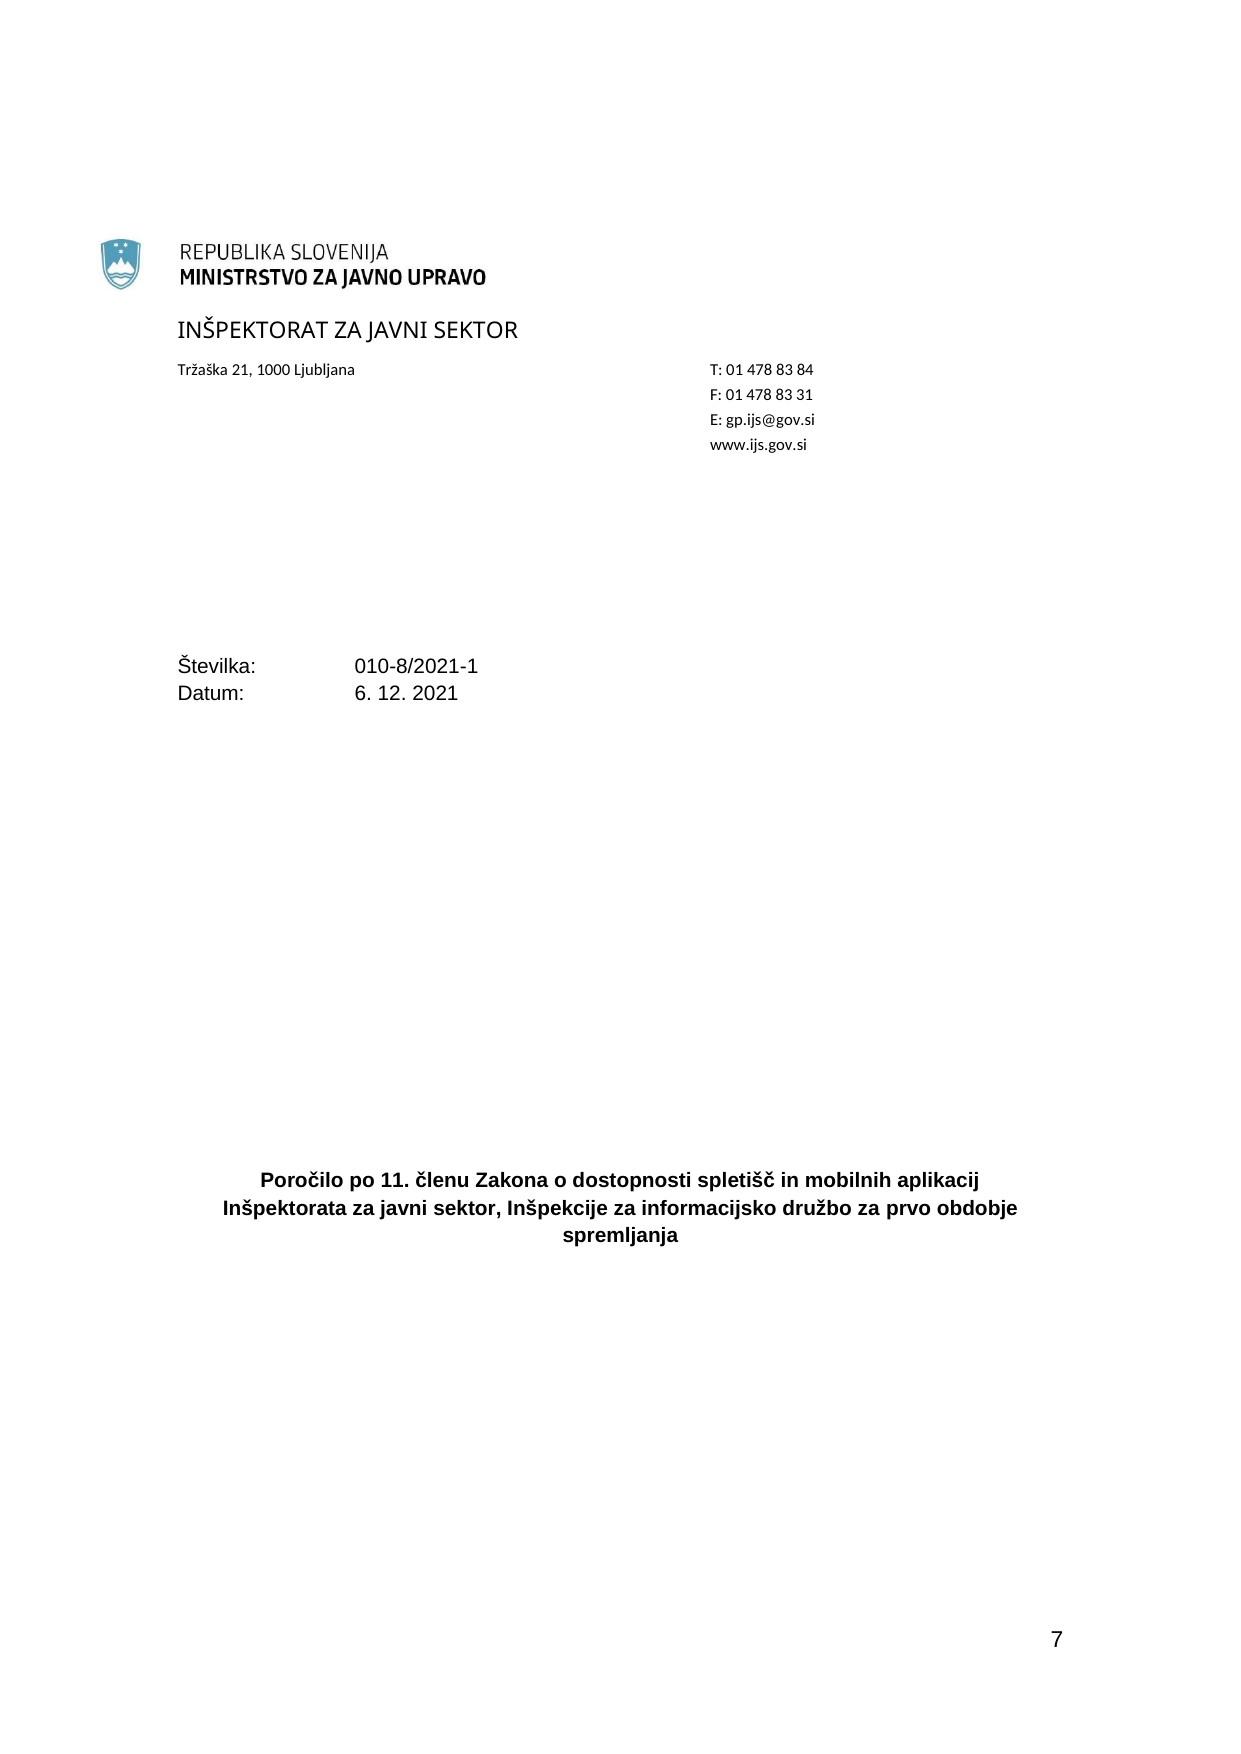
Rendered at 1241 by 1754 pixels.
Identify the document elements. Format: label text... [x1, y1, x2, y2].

text Inšpektorata za javni sektor, Inšpekcije za informacijsko družbo za prvo obdobje spremljanja [177, 1193, 1063, 1247]
text www.ijs.gov.si [177, 431, 1063, 456]
text Poročilo po 11. členu Zakona o dostopnosti spletišč in mobilnih aplikacij [177, 1166, 1063, 1193]
text Številka: 010-8/2021-1 [177, 652, 1005, 679]
text Tržaška 21, 1000 Ljubljana T: 01 478 83 84 [0, 356, 1063, 381]
text F: 01 478 83 31 [177, 381, 1063, 406]
text Datum: 6. 12. 2021 [177, 679, 1005, 706]
text Inšpektorat za javnI SEKTOR [0, 318, 1063, 343]
text E: gp.ijs@gov.si [177, 406, 1063, 431]
picture [88, 225, 497, 302]
